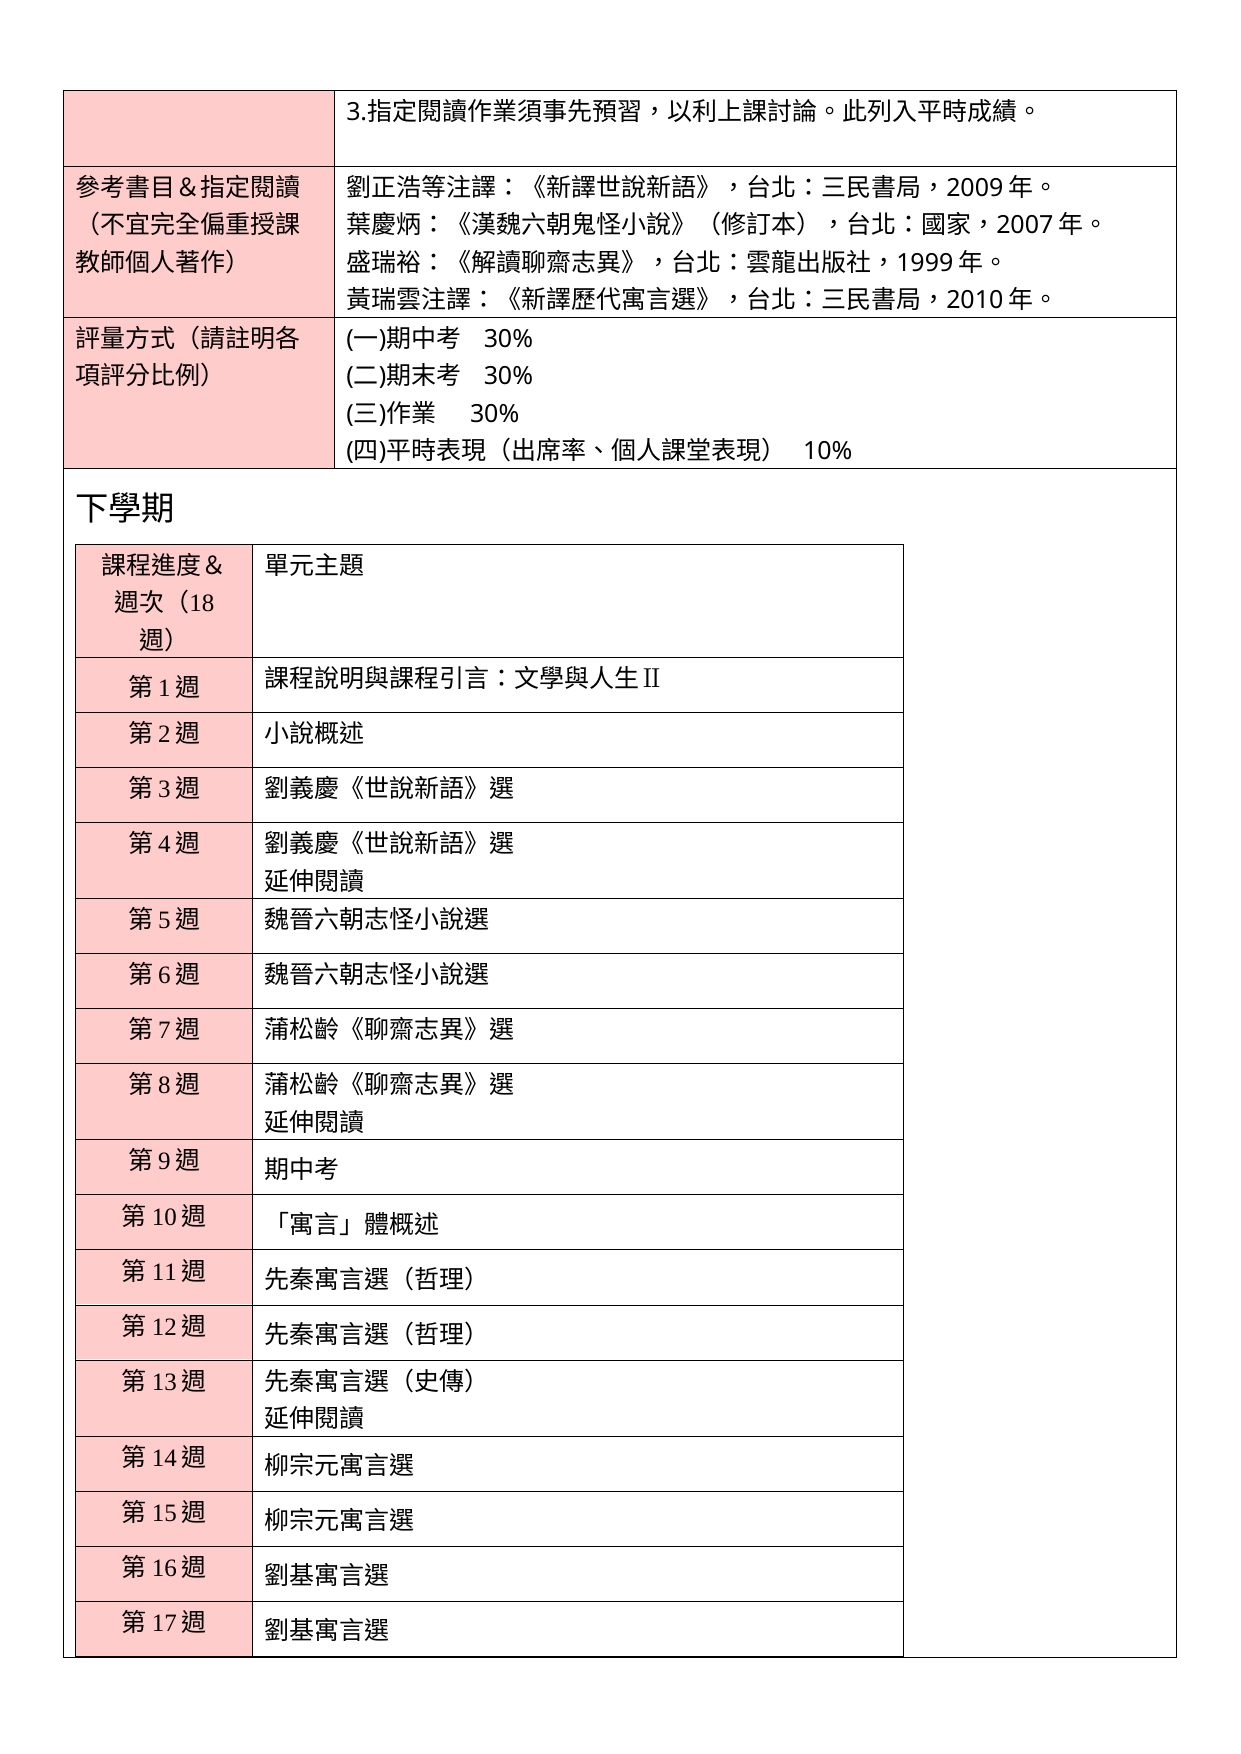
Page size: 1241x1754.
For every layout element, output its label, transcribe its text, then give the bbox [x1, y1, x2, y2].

table_cell 評量方式（請註明各項評分比例） [64, 318, 334, 468]
table_cell 劉正浩等注譯：《新譯世說新語》，台北：三民書局，2009年。 葉慶炳：《漢魏六朝鬼怪小說》（修訂本），台北：國家，2007年。 盛瑞裕：《解讀聊齋志異》，台北：雲龍出版社，1999年。 黃瑞雲注譯：《新譯歷代寓言選》，台北：三民書局，2010年。 [335, 167, 1176, 317]
table_cell (一)期中考 30% (二)期末考 30% (三)作業 30% (四)平時表現（出席率、個人課堂表現） 10% [335, 318, 1176, 468]
table_cell 下學期 [64, 469, 1176, 1657]
table_cell 參考書目＆指定閱讀 （不宜完全偏重授課教師個人著作） [64, 167, 334, 317]
table_cell 課程要求 [64, 91, 334, 166]
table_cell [335, 91, 1176, 166]
